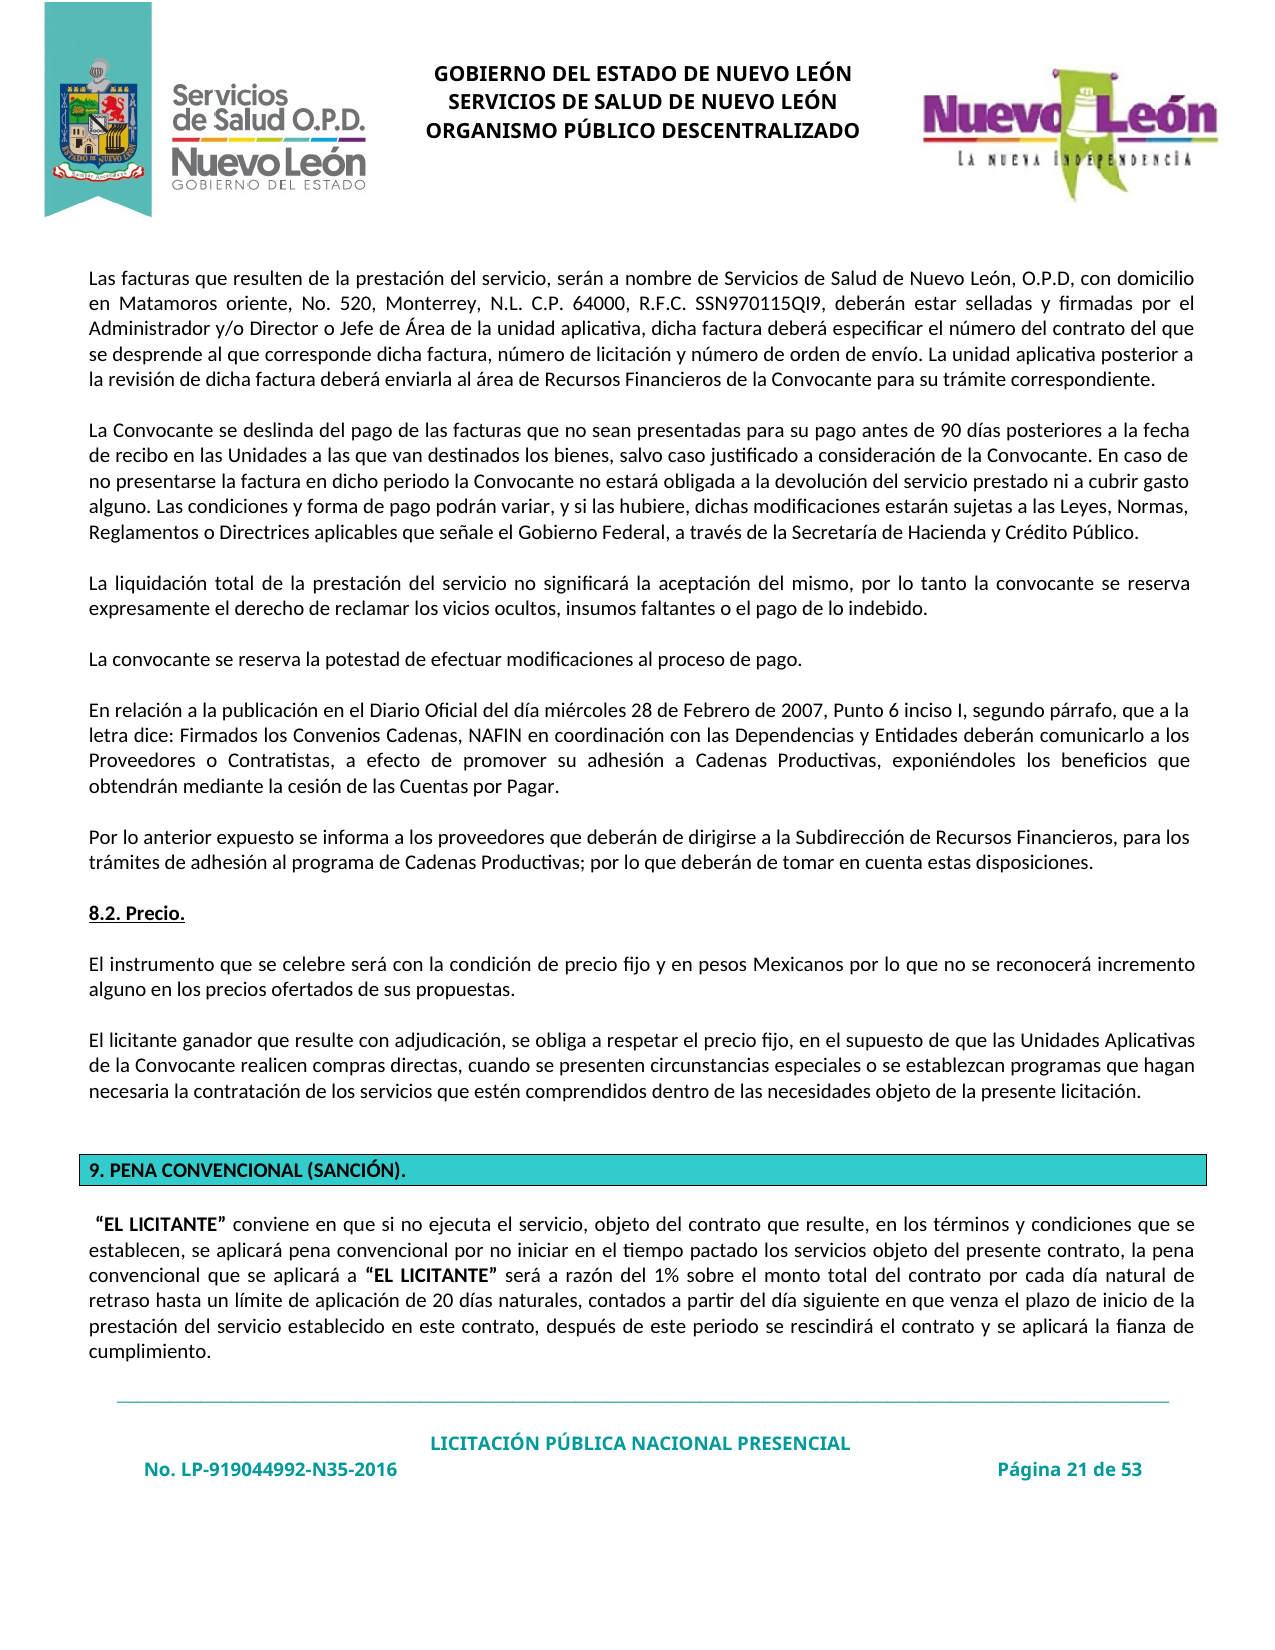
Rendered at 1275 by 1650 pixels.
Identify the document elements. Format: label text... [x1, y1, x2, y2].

text La liquidación total de la prestación del servicio no significará la aceptación del mismo, por lo tanto la convocante se reserva expresamente el derecho de reclamar los vicios ocultos, insumos faltantes o el pago de lo indebido. [89, 570, 1192, 621]
text En relación a la publicación en el Diario Oficial del día miércoles 28 de Febrero de 2007, Punto 6 inciso I, segundo párrafo, que a la letra dice: Firmados los Convenios Cadenas, NAFIN en coordinación con las Dependencias y Entidades deberán comunicarlo a los Proveedores o Contratistas, a efecto de promover su adhesión a Cadenas Productivas, exponiéndoles los beneficios que obtendrán mediante la cesión de las Cuentas por Pagar. [89, 697, 1192, 798]
text La Convocante se deslinda del pago de las facturas que no sean presentadas para su pago antes de 90 días posteriores a la fecha de recibo en las Unidades a las que van destinados los bienes, salvo caso justificado a consideración de la Convocante. En caso de no presentarse la factura en dicho periodo la Convocante no estará obligada a la devolución del servicio prestado ni a cubrir gasto alguno. Las condiciones y forma de pago podrán variar, y si las hubiere, dichas modificaciones estarán sujetas a las Leyes, Normas, Reglamentos o Directrices aplicables que señale el Gobierno Federal, a través de la Secretaría de Hacienda y Crédito Público. [89, 417, 1192, 544]
text Las facturas que resulten de la prestación del servicio, serán a nombre de Servicios de Salud de Nuevo León, O.P.D, con domicilio en Matamoros oriente, No. 520, Monterrey, N.L. C.P. 64000, R.F.C. SSN970115QI9, deberán estar selladas y firmadas por el Administrador y/o Director o Jefe de Área de la unidad aplicativa, dicha factura deberá especificar el número del contrato del que se desprende al que corresponde dicha factura, número de licitación y número de orden de envío. La unidad aplicativa posterior a la revisión de dicha factura deberá enviarla al área de Recursos Financieros de la Convocante para su trámite correspondiente. [89, 265, 1197, 392]
text 8.2. Precio. [89, 900, 1197, 926]
text “EL LICITANTE” conviene en que si no ejecuta el servicio, objeto del contrato que resulte, en los términos y condiciones que se establecen, se aplicará pena convencional por no iniciar en el tiempo pactado los servicios objeto del presente contrato, la pena convencional que se aplicará a “EL LICITANTE” será a razón del 1% sobre el monto total del contrato por cada día natural de retraso hasta un límite de aplicación de 20 días naturales, contados a partir del día siguiente en que venza el plazo de inicio de la prestación del servicio establecido en este contrato, después de este periodo se rescindirá el contrato y se aplicará la fianza de cumplimiento. [89, 1211, 1197, 1364]
picture [15, 2, 1249, 229]
text El licitante ganador que resulte con adjudicación, se obliga a respetar el precio fijo, en el supuesto de que las Unidades Aplicativas de la Convocante realicen compras directas, cuando se presenten circunstancias especiales o se establezcan programas que hagan necesaria la contratación de los servicios que estén comprendidos dentro de las necesidades objeto de la presente licitación. [89, 1027, 1197, 1103]
text La convocante se reserva la potestad de efectuar modificaciones al proceso de pago. [89, 646, 1197, 671]
text Por lo anterior expuesto se informa a los proveedores que deberán de dirigirse a de Recursos Financieros, para los trámites de adhesión al programa de Cadenas Productivas; por lo que deberán de tomar en cuenta estas disposiciones. [89, 824, 1192, 875]
text 9. PENA CONVENCIONAL (SANCIÓN). [80, 1155, 1206, 1185]
text El instrumento que se celebre será con la condición de precio fijo y en pesos Mexicanos por lo que no se reconocerá incremento alguno en los precios ofertados de sus propuestas. [89, 951, 1197, 1002]
